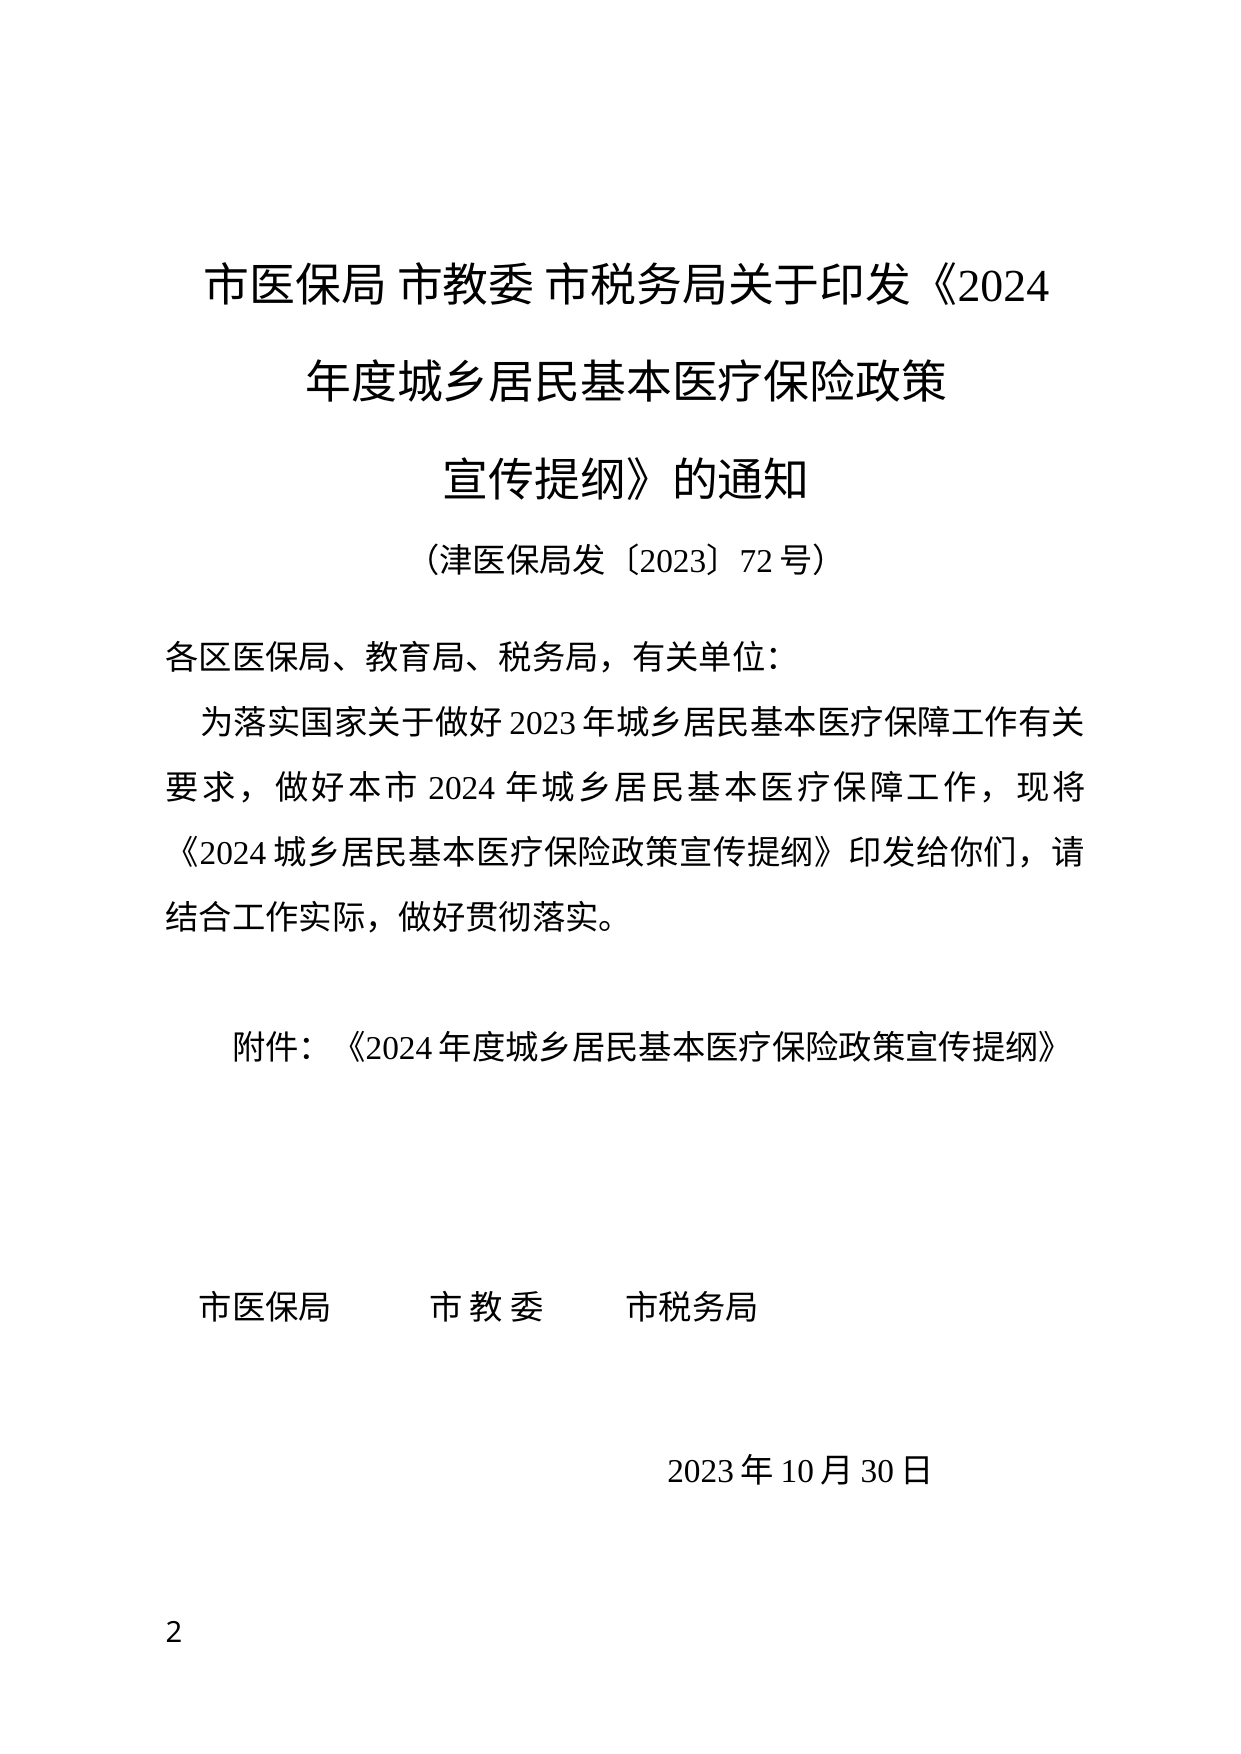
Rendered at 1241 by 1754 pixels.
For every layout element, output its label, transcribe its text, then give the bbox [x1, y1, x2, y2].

text 附件：《2024年度城乡居民基本医疗保险政策宣传提纲》 [165, 1013, 1087, 1078]
text （津医保局发〔2023〕72号） [165, 525, 1087, 590]
text 年度城乡居民基本医疗保险政策 [165, 330, 1087, 428]
text 2023年10月30日 [165, 1435, 933, 1500]
text 为落实国家关于做好2023年城乡居民基本医疗保障工作有关要求，做好本市2024年城乡居民基本医疗保障工作，现将《2024城乡居民基本医疗保险政策宣传提纲》印发给你们，请结合工作实际，做好贯彻落实。 [165, 688, 1087, 948]
text 宣传提纲》的通知 [165, 428, 1087, 525]
text 市医保局 市 教 委 市税务局 [165, 1273, 1087, 1338]
text 各区医保局、教育局、税务局，有关单位： [165, 623, 1087, 688]
text 市医保局 市教委 市税务局关于印发《2024 [165, 233, 1087, 330]
